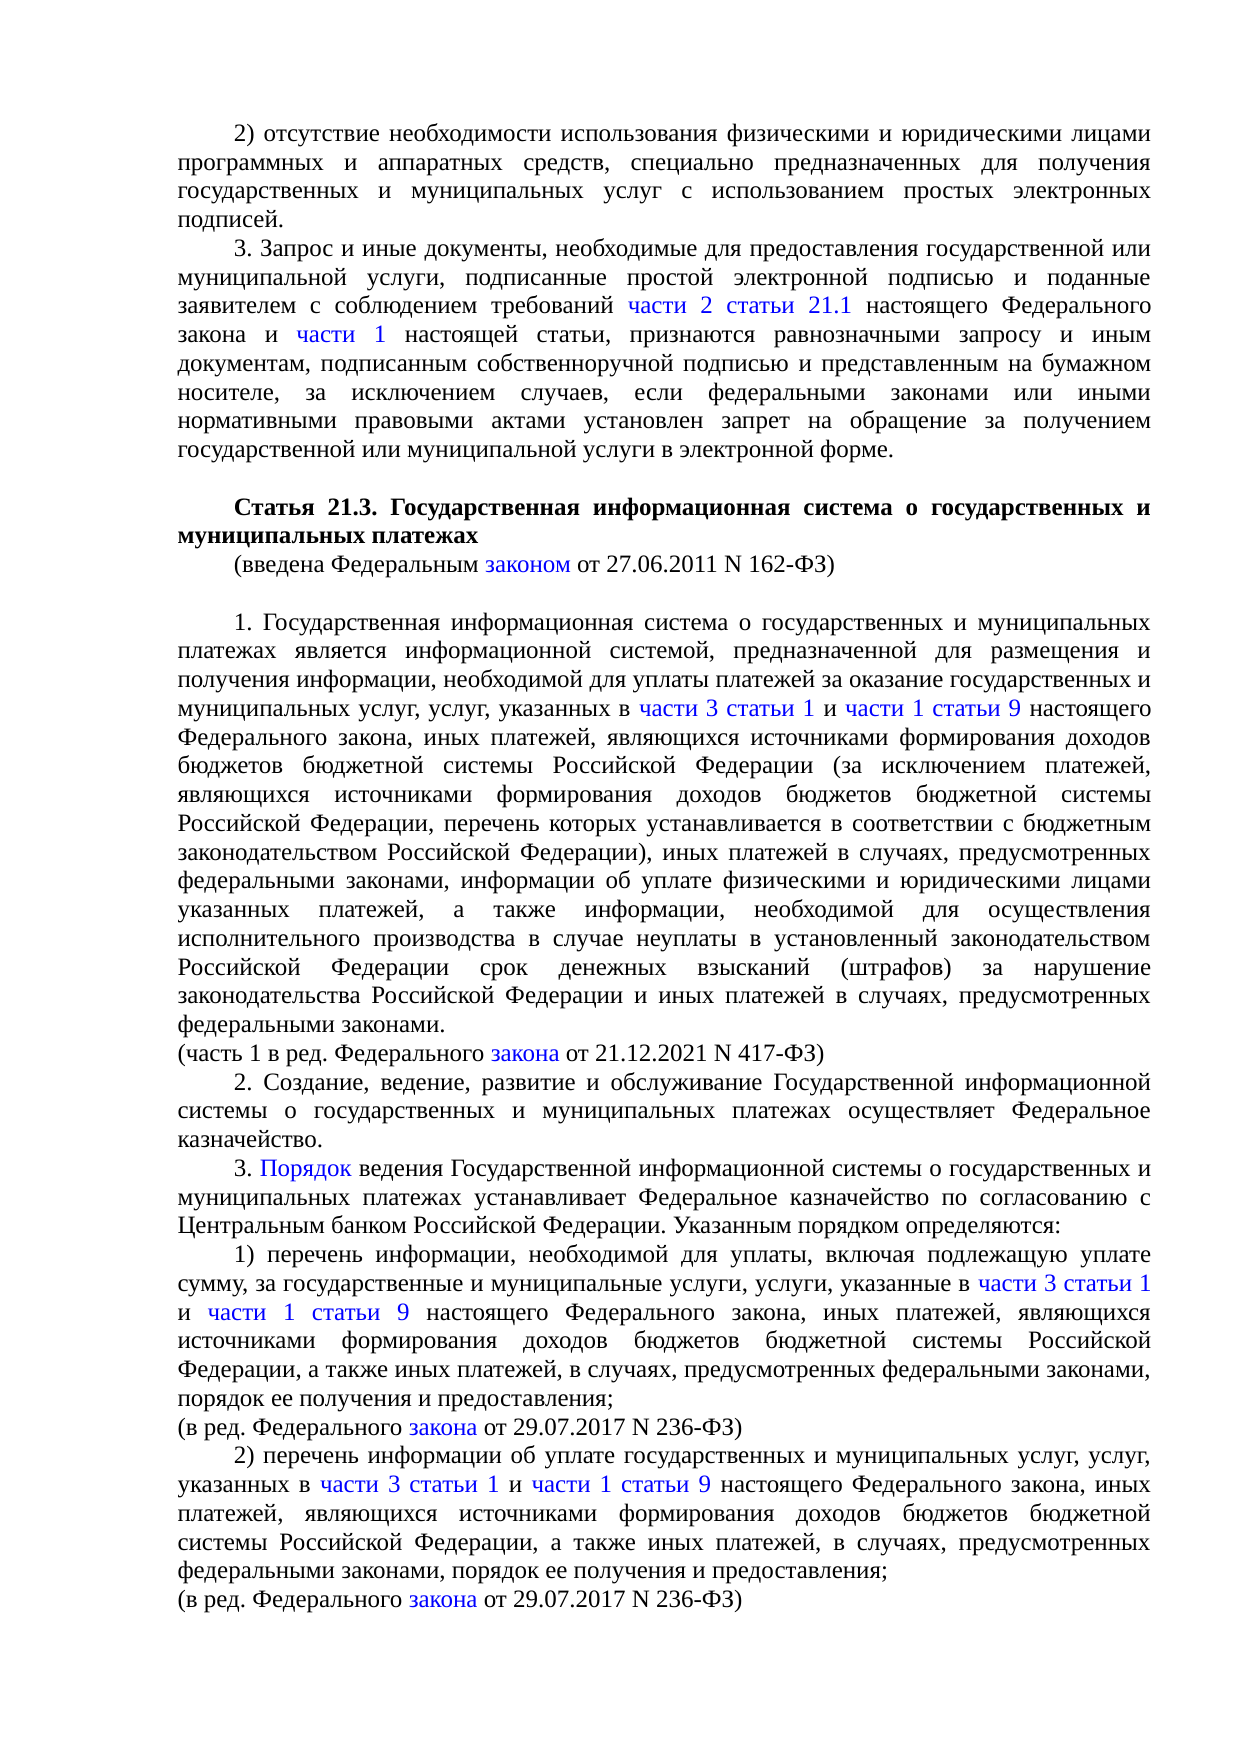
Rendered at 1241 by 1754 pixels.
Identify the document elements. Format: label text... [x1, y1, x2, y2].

text 2. Создание, ведение, развитие и обслуживание Государственной информационной системы о государственных и муниципальных платежах осуществляет Федеральное казначейство. [177, 1067, 1152, 1153]
text 1) перечень информации, необходимой для уплаты, включая подлежащую уплате сумму, за государственные и муниципальные услуги, услуги, указанные в части 3 статьи 1 и части 1 статьи 9 настоящего Федерального закона, иных платежей, являющихся источниками формирования доходов бюджетов бюджетной системы Российской Федерации, а также иных платежей, в случаях, предусмотренных федеральными законами, порядок ее получения и предоставления; [177, 1239, 1152, 1412]
text 2) отсутствие необходимости использования физическими и юридическими лицами программных и аппаратных средств, специально предназначенных для получения государственных и муниципальных услуг с использованием простых электронных подписей. [177, 118, 1152, 233]
text 3. Порядок ведения Государственной информационной системы о государственных и муниципальных платежах устанавливает Федеральное казначейство по согласованию с Центральным банком Российской Федерации. Указанным порядком определяются: [177, 1153, 1152, 1239]
text (часть 1 в ред. Федерального закона от 21.12.2021 N 417-ФЗ) [177, 1038, 1152, 1067]
text 3. Запрос и иные документы, необходимые для предоставления государственной или муниципальной услуги, подписанные простой электронной подписью и поданные заявителем с соблюдением требований части 2 статьи 21.1 настоящего Федерального закона и части 1 настоящей статьи, признаются равнозначными запросу и иным документам, подписанным собственноручной подписью и представленным на бумажном носителе, за исключением случаев, если федеральными законами или иными нормативными правовыми актами установлен запрет на обращение за получением государственной или муниципальной услуги в электронной форме. [177, 233, 1152, 463]
text Статья 21.3. Государственная информационная система о государственных и муниципальных платежах [177, 492, 1152, 549]
text (в ред. Федерального закона от 29.07.2017 N 236-ФЗ) [177, 1584, 1152, 1613]
text 2) перечень информации об уплате государственных и муниципальных услуг, услуг, указанных в части 3 статьи 1 и части 1 статьи 9 настоящего Федерального закона, иных платежей, являющихся источниками формирования доходов бюджетов бюджетной системы Российской Федерации, а также иных платежей, в случаях, предусмотренных федеральными законами, порядок ее получения и предоставления; [177, 1441, 1152, 1584]
text 1. Государственная информационная система о государственных и муниципальных платежах является информационной системой, предназначенной для размещения и получения информации, необходимой для уплаты платежей за оказание государственных и муниципальных услуг, услуг, указанных в части 3 статьи 1 и части 1 статьи 9 настоящего Федерального закона, иных платежей, являющихся источниками формирования доходов бюджетов бюджетной системы Российской Федерации (за исключением платежей, являющихся источниками формирования доходов бюджетов бюджетной системы Российской Федерации, перечень которых устанавливается в соответствии с бюджетным законодательством Российской Федерации), иных платежей в случаях, предусмотренных федеральными законами, информации об уплате физическими и юридическими лицами указанных платежей, а также информации, необходимой для осуществления исполнительного производства в случае неуплаты в установленный законодательством Российской Федерации срок денежных взысканий (штрафов) за нарушение законодательства Российской Федерации и иных платежей в случаях, предусмотренных федеральными законами. [177, 607, 1152, 1038]
text (введена Федеральным законом от 27.06.2011 N 162-ФЗ) [177, 549, 1152, 578]
text (в ред. Федерального закона от 29.07.2017 N 236-ФЗ) [177, 1412, 1152, 1441]
